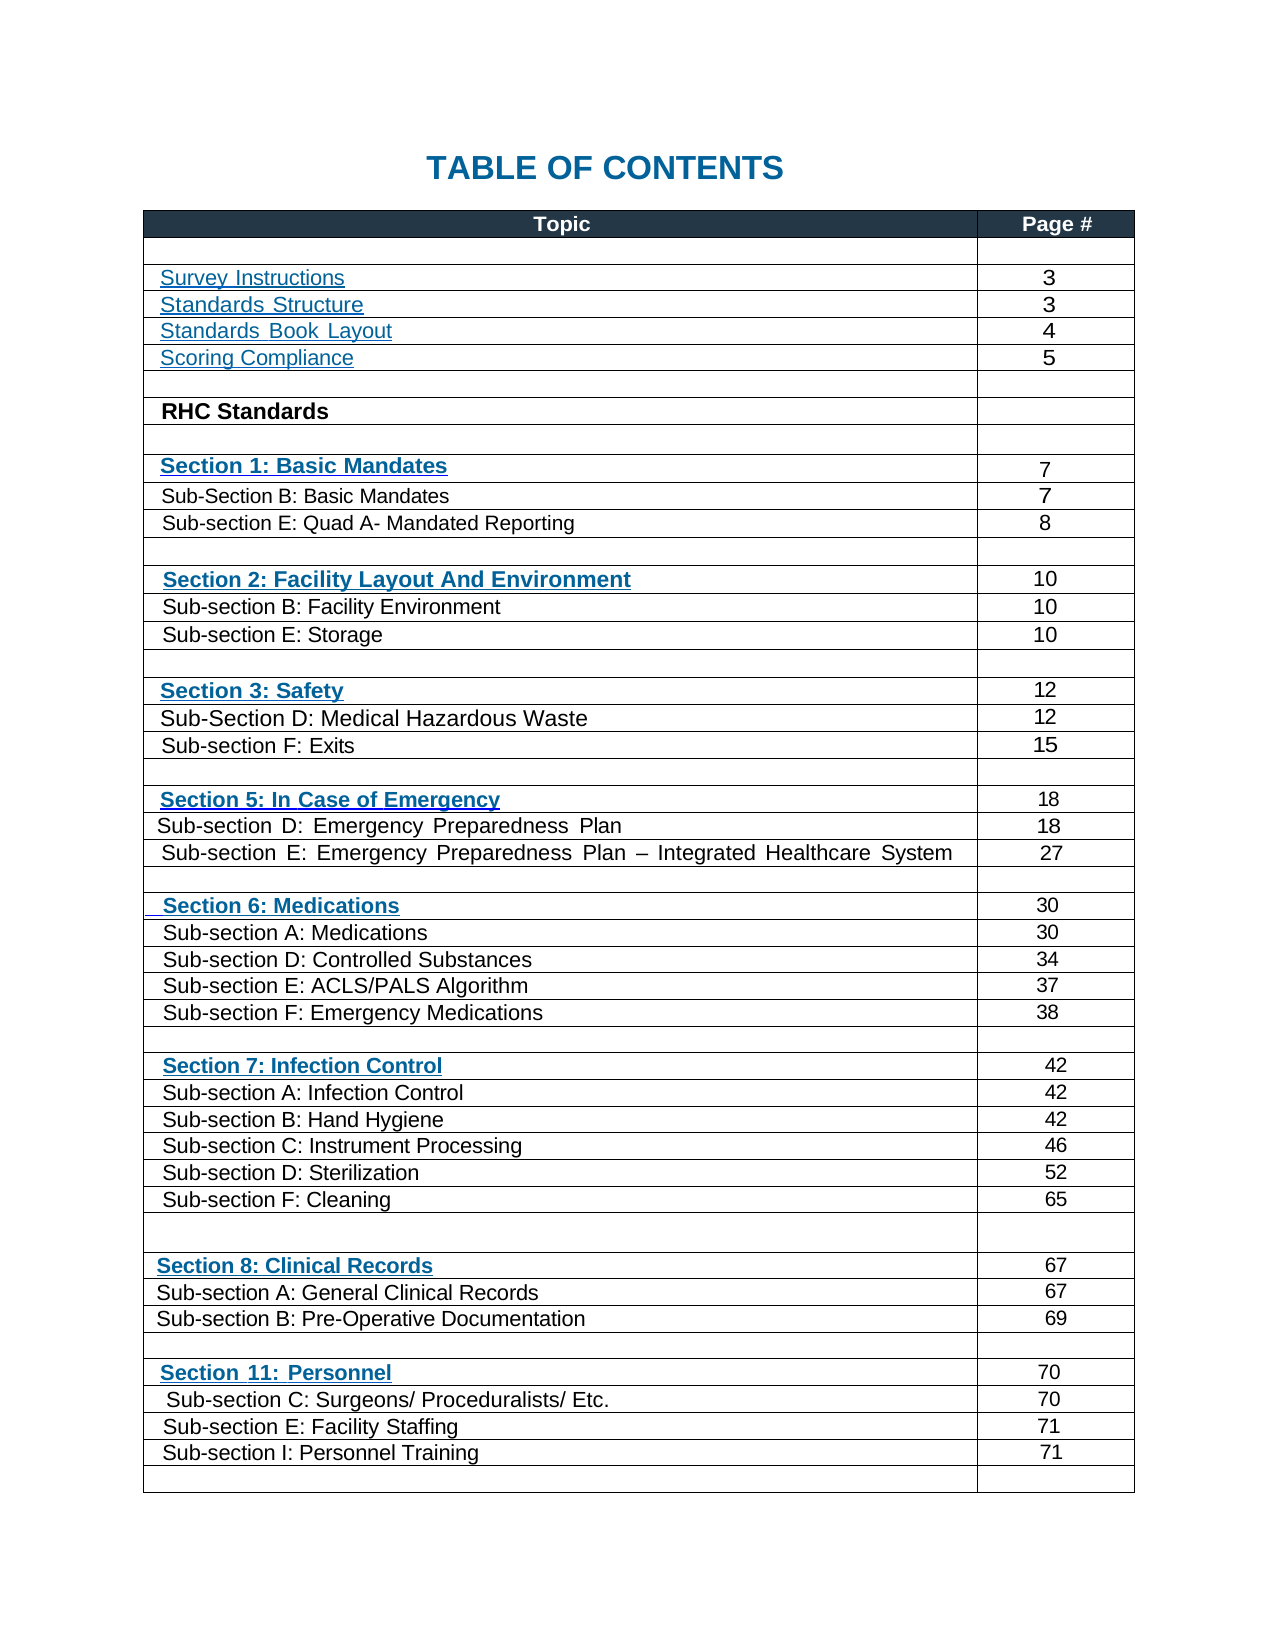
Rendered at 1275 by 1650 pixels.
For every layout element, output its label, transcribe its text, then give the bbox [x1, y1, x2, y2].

table_cell 7 [978, 455, 1134, 482]
table_cell 42 [978, 1053, 1134, 1079]
table_cell [978, 371, 1134, 397]
table_cell [144, 1027, 977, 1052]
table_cell 10 [978, 622, 1134, 649]
table_cell 3 [978, 265, 1134, 290]
table_cell 70 [978, 1386, 1134, 1412]
table_cell Sub-section I: Personnel Training [144, 1440, 977, 1465]
table_cell 15 [978, 732, 1134, 758]
table_cell Sub-section E: ACLS/PALS Algorithm [144, 973, 977, 999]
table_cell Sub-section F: Exits [144, 732, 977, 758]
table_cell [144, 1333, 977, 1358]
table_cell 71 [978, 1413, 1134, 1439]
table_cell Sub-section A: Infection Control [144, 1080, 977, 1106]
table_cell 37 [978, 973, 1134, 999]
table_cell [144, 371, 977, 397]
table_cell 5 [978, 345, 1134, 370]
table_cell [978, 759, 1134, 785]
table_cell 69 [978, 1306, 1134, 1332]
table_cell 34 [978, 947, 1134, 972]
table_cell Section 3: Safety [144, 678, 977, 703]
table_cell Sub-section D: Sterilization [144, 1160, 977, 1186]
table_cell 27 [978, 840, 1134, 866]
table_cell [978, 1466, 1134, 1492]
table_cell [144, 238, 977, 263]
table_cell 70 [978, 1359, 1134, 1385]
table_cell Sub-section E: Facility Staffing [144, 1413, 977, 1439]
table_cell Sub-section D: Controlled Substances [144, 947, 977, 972]
table_cell [144, 1466, 977, 1492]
table_cell 12 [978, 678, 1134, 703]
table_cell Sub-section F: Cleaning [144, 1187, 977, 1212]
table_cell [144, 867, 977, 892]
table_cell Section 5: In Case of Emergency [144, 786, 977, 812]
table_cell [978, 1213, 1134, 1252]
table_cell Section 6: Medications [144, 893, 977, 919]
table_cell 7 [978, 483, 1134, 509]
table_cell 67 [978, 1253, 1134, 1278]
table_cell Sub-section C: Surgeons/ Proceduralists/ Etc. [144, 1386, 977, 1412]
table_cell 10 [978, 566, 1134, 593]
table_header Topic [144, 211, 977, 237]
table_cell Section 1: Basic Mandates [144, 455, 977, 482]
table_cell 8 [978, 510, 1134, 537]
table_cell Scoring Compliance [144, 345, 977, 370]
table_cell Sub-section F: Emergency Medications [144, 1000, 977, 1026]
table_cell [978, 425, 1134, 453]
table_cell Sub-section A: General Clinical Records [144, 1279, 977, 1305]
table_cell 42 [978, 1107, 1134, 1132]
table_cell [978, 238, 1134, 263]
table_cell Sub-section B: Facility Environment [144, 594, 977, 621]
table_cell Sub-section E: Storage [144, 622, 977, 649]
table_cell Sub-section E: Emergency Preparedness Plan – Integrated Healthcare System [144, 840, 977, 866]
table_cell [144, 1213, 977, 1252]
table_cell [144, 538, 977, 565]
table_cell Sub-section E: Quad A- Mandated Reporting [144, 510, 977, 537]
table_cell 38 [978, 1000, 1134, 1026]
table_cell [978, 398, 1134, 424]
table_cell 3 [978, 291, 1134, 317]
table_cell Section 8: Clinical Records [144, 1253, 977, 1278]
table_cell 12 [978, 705, 1134, 731]
table_cell Standards Book Layout [144, 318, 977, 344]
table_cell [978, 1027, 1134, 1052]
table_cell 30 [978, 920, 1134, 946]
table_cell Sub-Section D: Medical Hazardous Waste [144, 705, 977, 731]
table_cell 52 [978, 1160, 1134, 1186]
table_header Page # [978, 211, 1134, 237]
table_cell [144, 425, 977, 453]
table_cell Standards Structure [144, 291, 977, 317]
table_cell Sub-Section B: Basic Mandates [144, 483, 977, 509]
table_cell Section 7: Infection Control [144, 1053, 977, 1079]
table_cell 42 [978, 1080, 1134, 1106]
table_cell Sub-section C: Instrument Processing [144, 1133, 977, 1159]
table_cell 30 [978, 893, 1134, 919]
table_cell [978, 650, 1134, 677]
table_cell [978, 538, 1134, 565]
table_cell [978, 1333, 1134, 1358]
table_cell 10 [978, 594, 1134, 621]
table_cell Sub-section B: Pre-Operative Documentation [144, 1306, 977, 1332]
table_cell 46 [978, 1133, 1134, 1159]
table_cell 65 [978, 1187, 1134, 1212]
table_cell RHC Standards [144, 398, 977, 424]
table_cell Sub-section B: Hand Hygiene [144, 1107, 977, 1132]
table_cell Section 2: Facility Layout And Environment [144, 566, 977, 593]
table_cell [144, 759, 977, 785]
table_cell 71 [978, 1440, 1134, 1465]
table_cell [978, 867, 1134, 892]
table_cell Section 11: Personnel [144, 1359, 977, 1385]
table_cell [144, 650, 977, 677]
table_cell 67 [978, 1279, 1134, 1305]
text TABLE OF CONTENTS [54, 148, 1156, 186]
table_cell Sub-section D: Emergency Preparedness Plan [144, 813, 977, 839]
table_cell 18 [978, 786, 1134, 812]
table_cell 18 [978, 813, 1134, 839]
table_cell 4 [978, 318, 1134, 344]
table_cell Survey Instructions [144, 265, 977, 290]
table_cell Sub-section A: Medications [144, 920, 977, 946]
